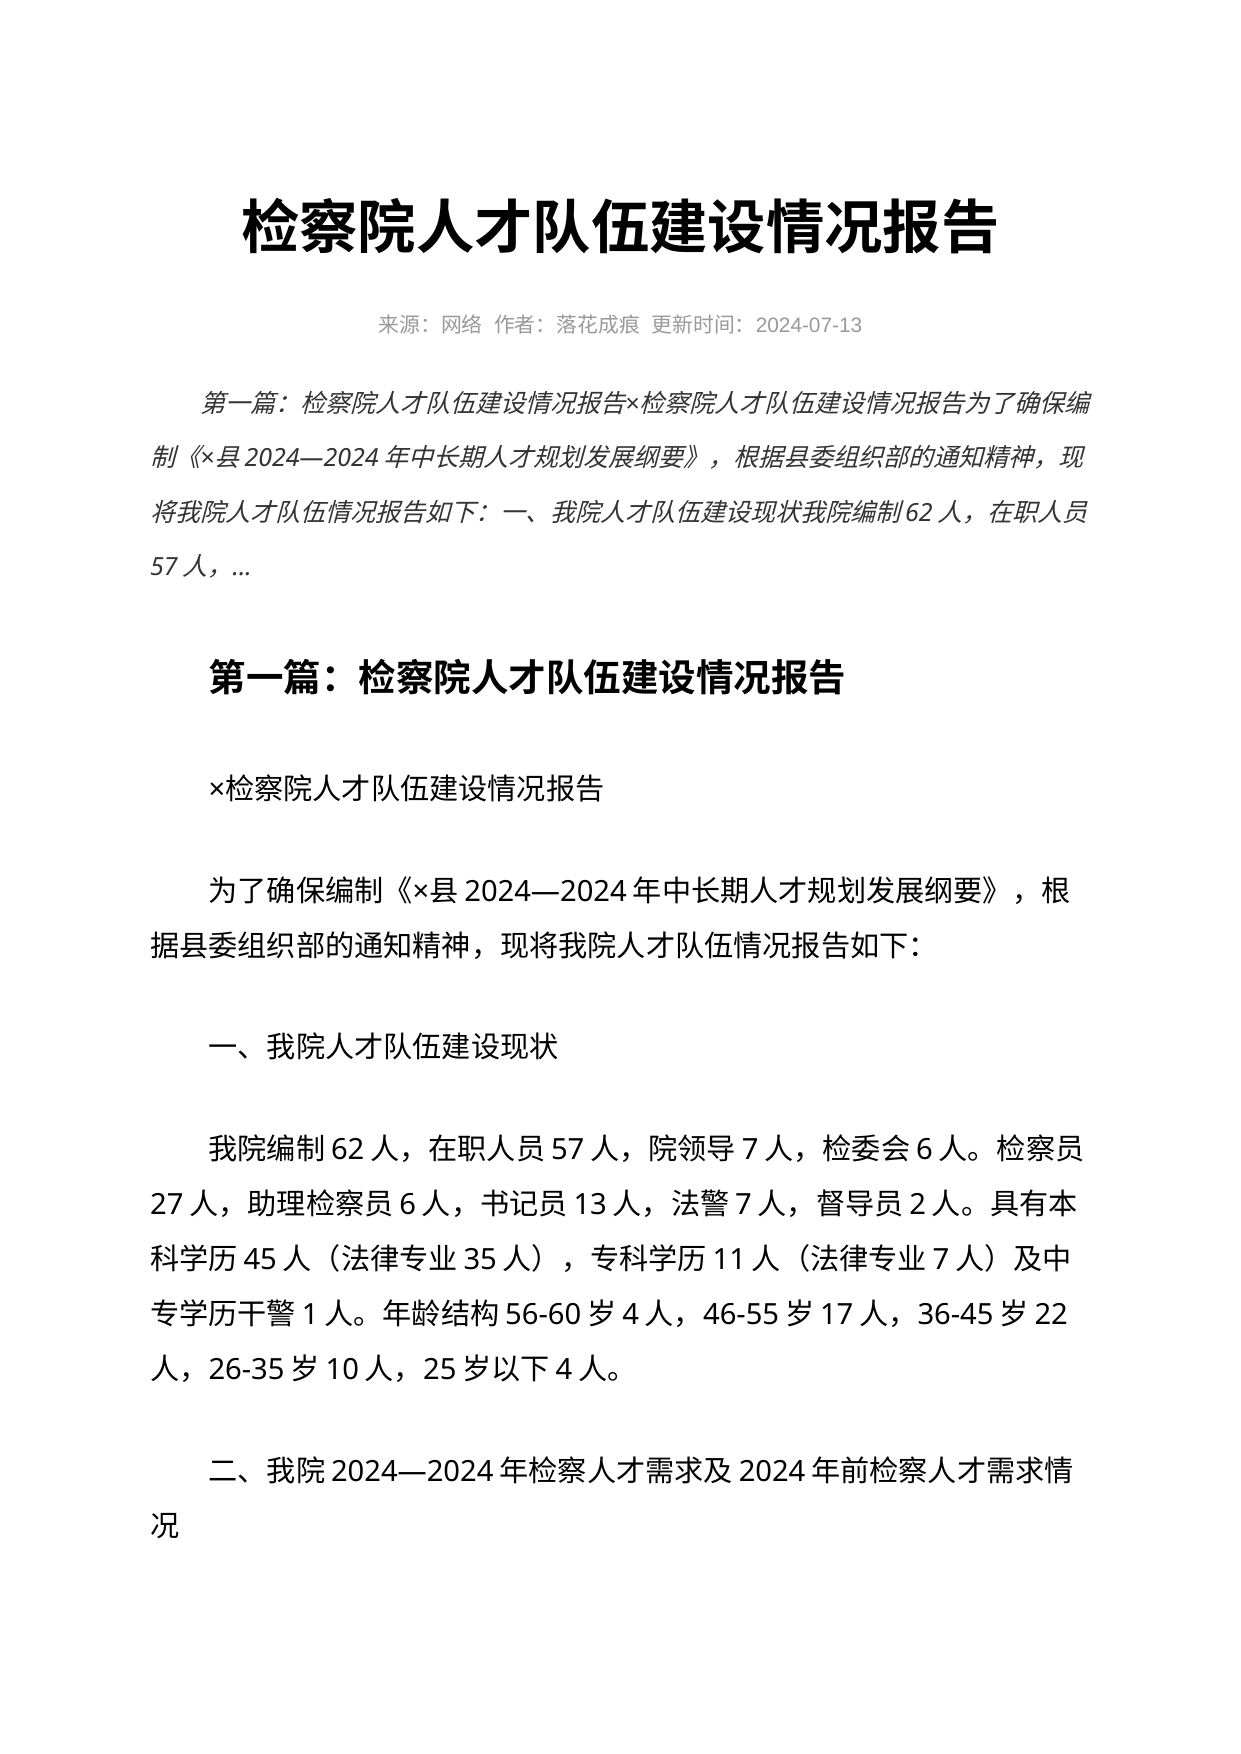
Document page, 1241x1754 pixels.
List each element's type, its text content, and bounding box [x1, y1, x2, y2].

subtitle 检察院人才队伍建设情况报告 [150, 181, 1090, 266]
text 我院编制62人，在职人员57人，院领导7人，检委会6人。检察员27人，助理检察员6人，书记员13人，法警7人，督导员2人。具有本科学历45人（法律专业35人），专科学历11人（法律专业7人）及中专学历干警1人。年龄结构56-60岁4人，46-55岁17人，36-45岁22人，26-35岁10人，25岁以下4人。 [150, 1126, 1090, 1388]
text 为了确保编制《×县2024—2024年中长期人才规划发展纲要》，根据县委组织部的通知精神，现将我院人才队伍情况报告如下： [150, 867, 1090, 964]
text 第一篇：检察院人才队伍建设情况报告×检察院人才队伍建设情况报告为了确保编制《×县2024—2024年中长期人才规划发展纲要》，根据县委组织部的通知精神，现将我院人才队伍情况报告如下：一、我院人才队伍建设现状我院编制62人，在职人员57人，... [150, 383, 1090, 583]
text 一、我院人才队伍建设现状 [150, 1024, 1090, 1066]
text ×检察院人才队伍建设情况报告 [150, 765, 1090, 808]
text 二、我院2024—2024年检察人才需求及2024年前检察人才需求情况 [150, 1448, 1090, 1545]
text 第一篇：检察院人才队伍建设情况报告 [150, 648, 1090, 702]
text 来源：网络 作者：落花成痕 更新时间：2024-07-13 [150, 313, 1090, 337]
